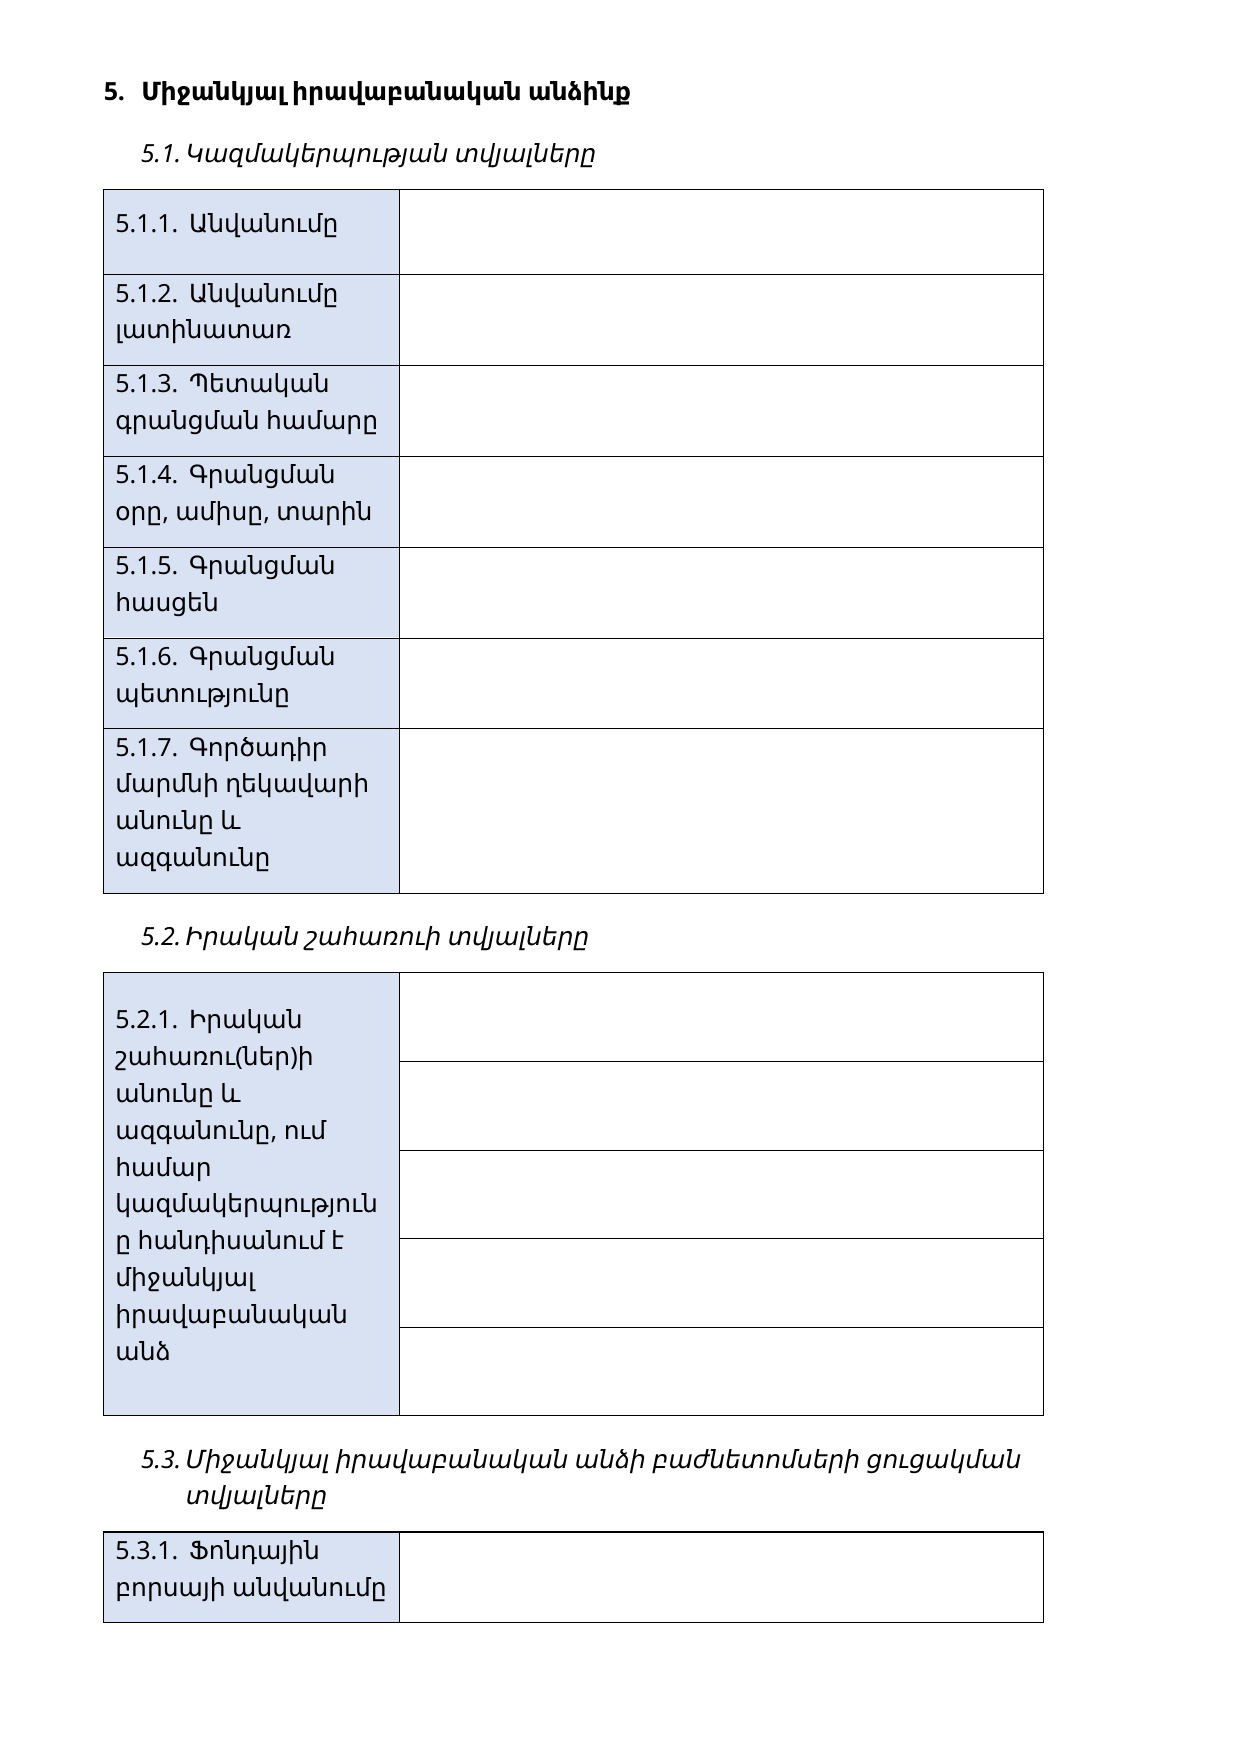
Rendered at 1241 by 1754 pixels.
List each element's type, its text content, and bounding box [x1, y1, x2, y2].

table_cell [400, 1062, 1043, 1149]
table_cell Գրանցման օրը, ամիսը, տարին [104, 457, 399, 547]
table_header [400, 973, 1043, 1061]
list Կազմակերպության տվյալները [141, 136, 1152, 170]
table_cell Գործադիր մարմնի ղեկավարի անունը և ազգանունը [104, 729, 399, 893]
table_cell [400, 457, 1043, 547]
list Միջանկյալ իրավաբանական անձի բաժնետոմսերի ցուցակման տվյալները [141, 1441, 1152, 1512]
table_header [400, 190, 1043, 274]
table_header Իրական շահառու(ներ)ի անունը և ազգանունը, ում համար կազմակերպությունը հանդիսանում է միջանկյալ իրավաբանական անձ [104, 973, 399, 1415]
list Իրական շահառուի տվյալները [141, 919, 1152, 953]
table_cell Գրանցման հասցեն [104, 548, 399, 637]
table_header Ֆոնդային բորսայի անվանումը [104, 1533, 399, 1622]
table_cell [400, 1151, 1043, 1238]
table_cell [400, 548, 1043, 637]
table_cell [400, 729, 1043, 893]
table_cell Անվանումը լատինատառ [104, 275, 399, 365]
table_cell [400, 1239, 1043, 1327]
table_cell Պետական գրանցման համարը [104, 366, 399, 456]
table_cell [400, 639, 1043, 728]
table_cell [400, 366, 1043, 456]
table_cell [400, 275, 1043, 365]
table_cell [400, 1328, 1043, 1415]
table_cell Գրանցման պետությունը [104, 639, 399, 728]
table_header [400, 1533, 1043, 1622]
table_header Անվանումը [104, 190, 399, 274]
list Միջանկյալ իրավաբանական անձինք [103, 74, 1152, 108]
